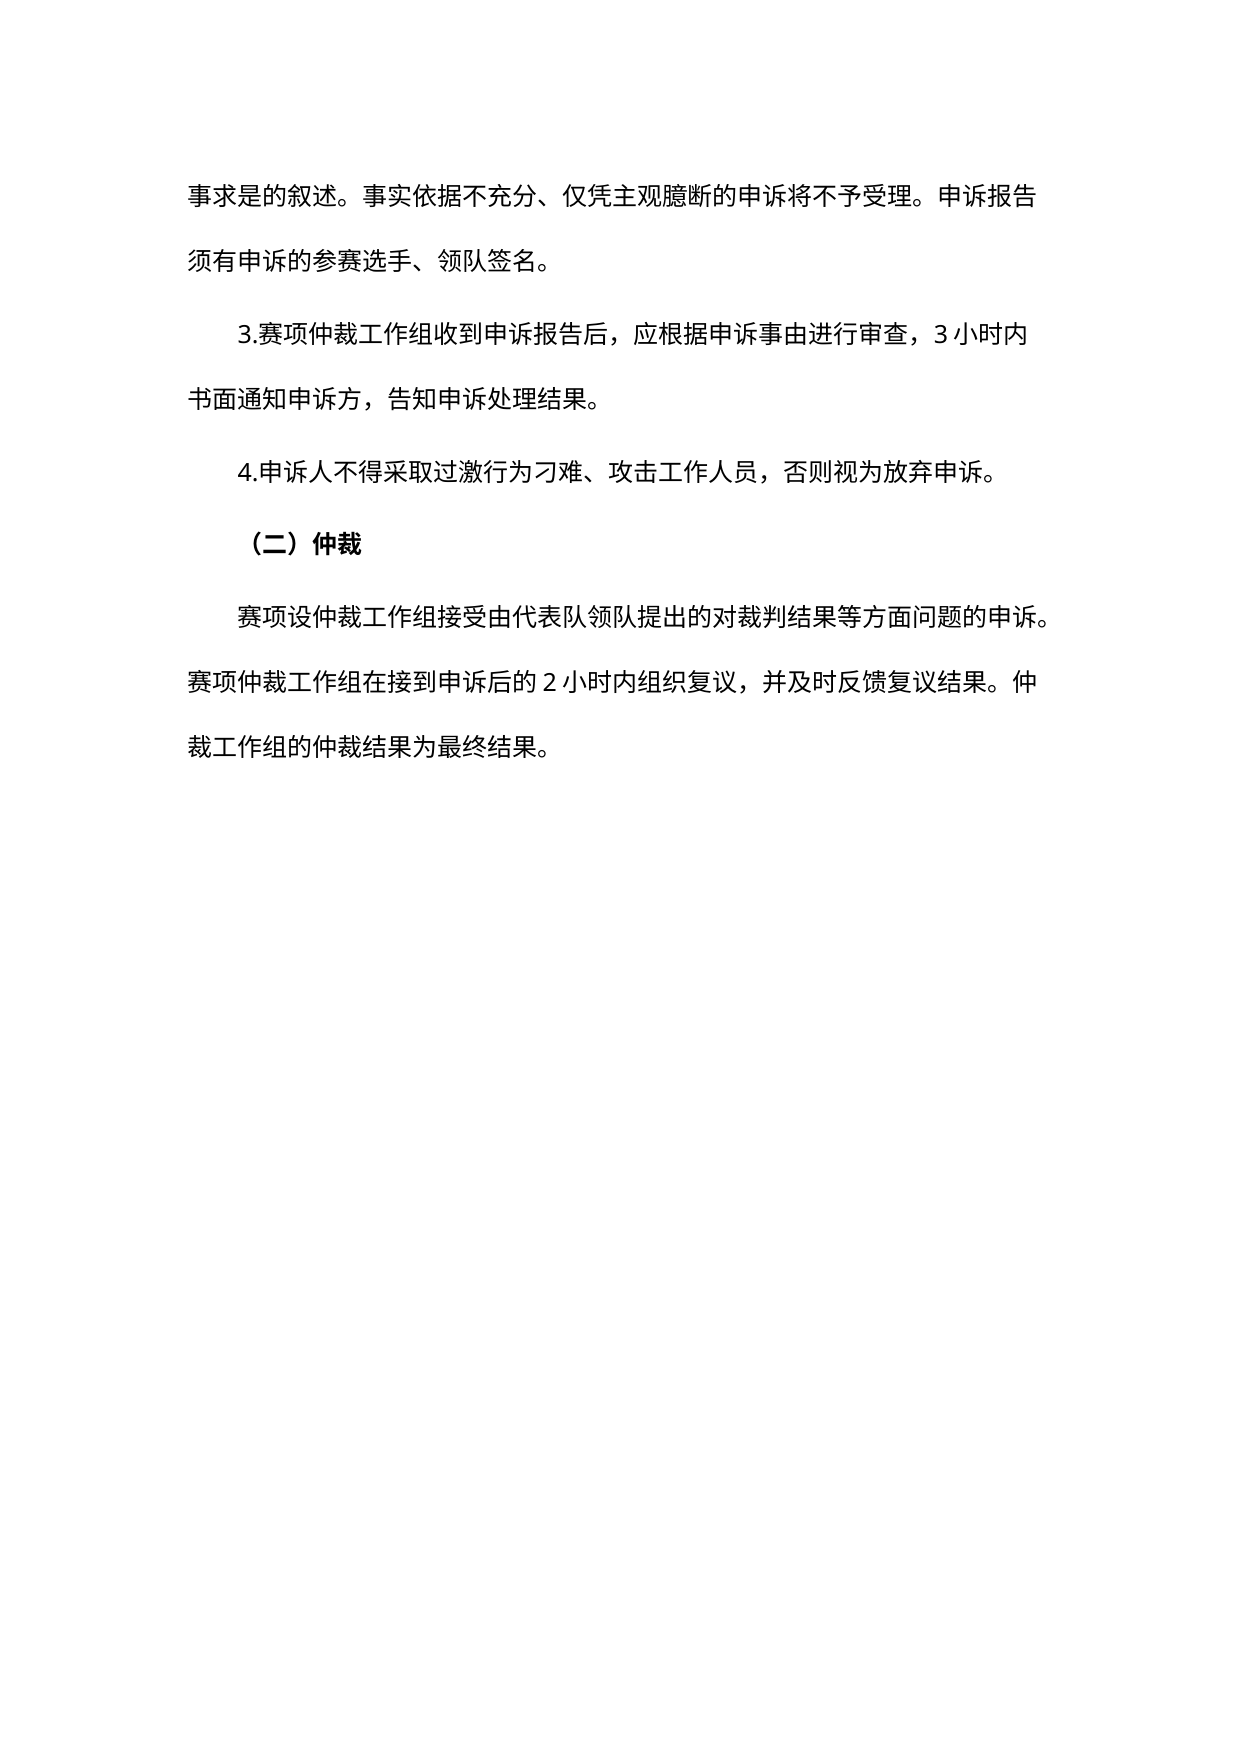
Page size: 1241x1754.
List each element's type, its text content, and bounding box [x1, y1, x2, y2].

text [187, 162, 1053, 292]
text 赛项设仲裁工作组接受由代表队领队提出的对裁判结果等方面问题的申诉。赛项仲裁工作组在接到申诉后的2小时内组织复议，并及时反馈复议结果。仲裁工作组的仲裁结果为最终结果。 [187, 583, 1053, 778]
text （二）仲裁 [187, 510, 1053, 575]
text 4.申诉人不得采取过激行为刁难、攻击工作人员，否则视为放弃申诉。 [187, 438, 1053, 503]
text 3.赛项仲裁工作组收到申诉报告后，应根据申诉事由进行审查，3小时内书面通知申诉方，告知申诉处理结果。 [187, 300, 1053, 430]
